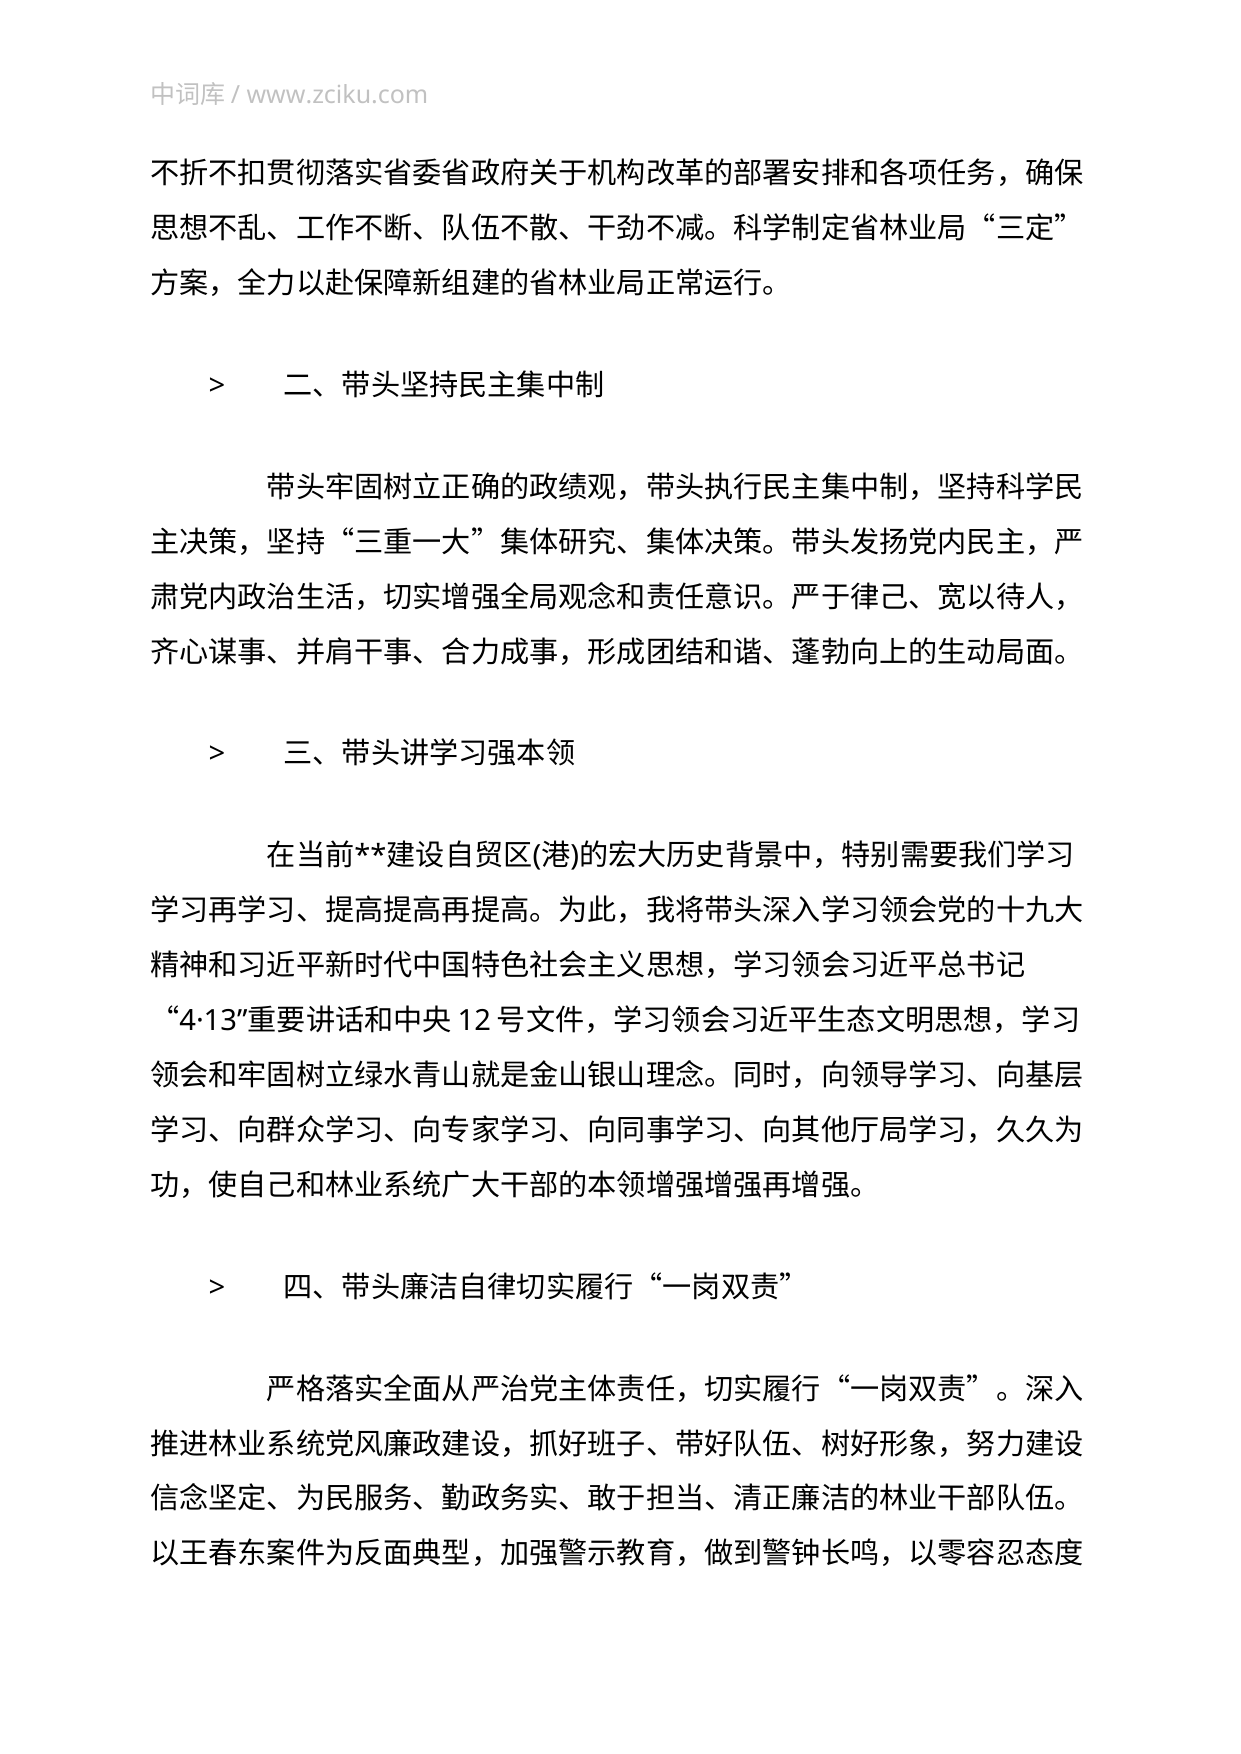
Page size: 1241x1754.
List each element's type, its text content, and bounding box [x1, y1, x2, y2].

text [150, 1365, 1090, 1572]
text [150, 150, 1090, 302]
text 在当前**建设自贸区(港)的宏大历史背景中，特别需要我们学习学习再学习、提高提高再提高。为此，我将带头深入学习领会党的十九大精神和习近平新时代中国特色社会主义思想，学习领会习近平总书记“4·13”重要讲话和中央12号文件，学习领会习近平生态文明思想，学习领会和牢固树立绿水青山就是金山银山理念。同时，向领导学习、向基层学习、向群众学习、向专家学习、向同事学习、向其他厅局学习，久久为功，使自己和林业系统广大干部的本领增强增强再增强。 [150, 832, 1090, 1204]
text > 三、带头讲学习强本领 [150, 730, 1090, 772]
text 带头牢固树立正确的政绩观，带头执行民主集中制，坚持科学民主决策，坚持“三重一大”集体研究、集体决策。带头发扬党内民主，严肃党内政治生活，切实增强全局观念和责任意识。严于律己、宽以待人，齐心谋事、并肩干事、合力成事，形成团结和谐、蓬勃向上的生动局面。 [150, 463, 1090, 671]
text > 二、带头坚持民主集中制 [150, 362, 1090, 404]
text > 四、带头廉洁自律切实履行“一岗双责” [150, 1263, 1090, 1306]
